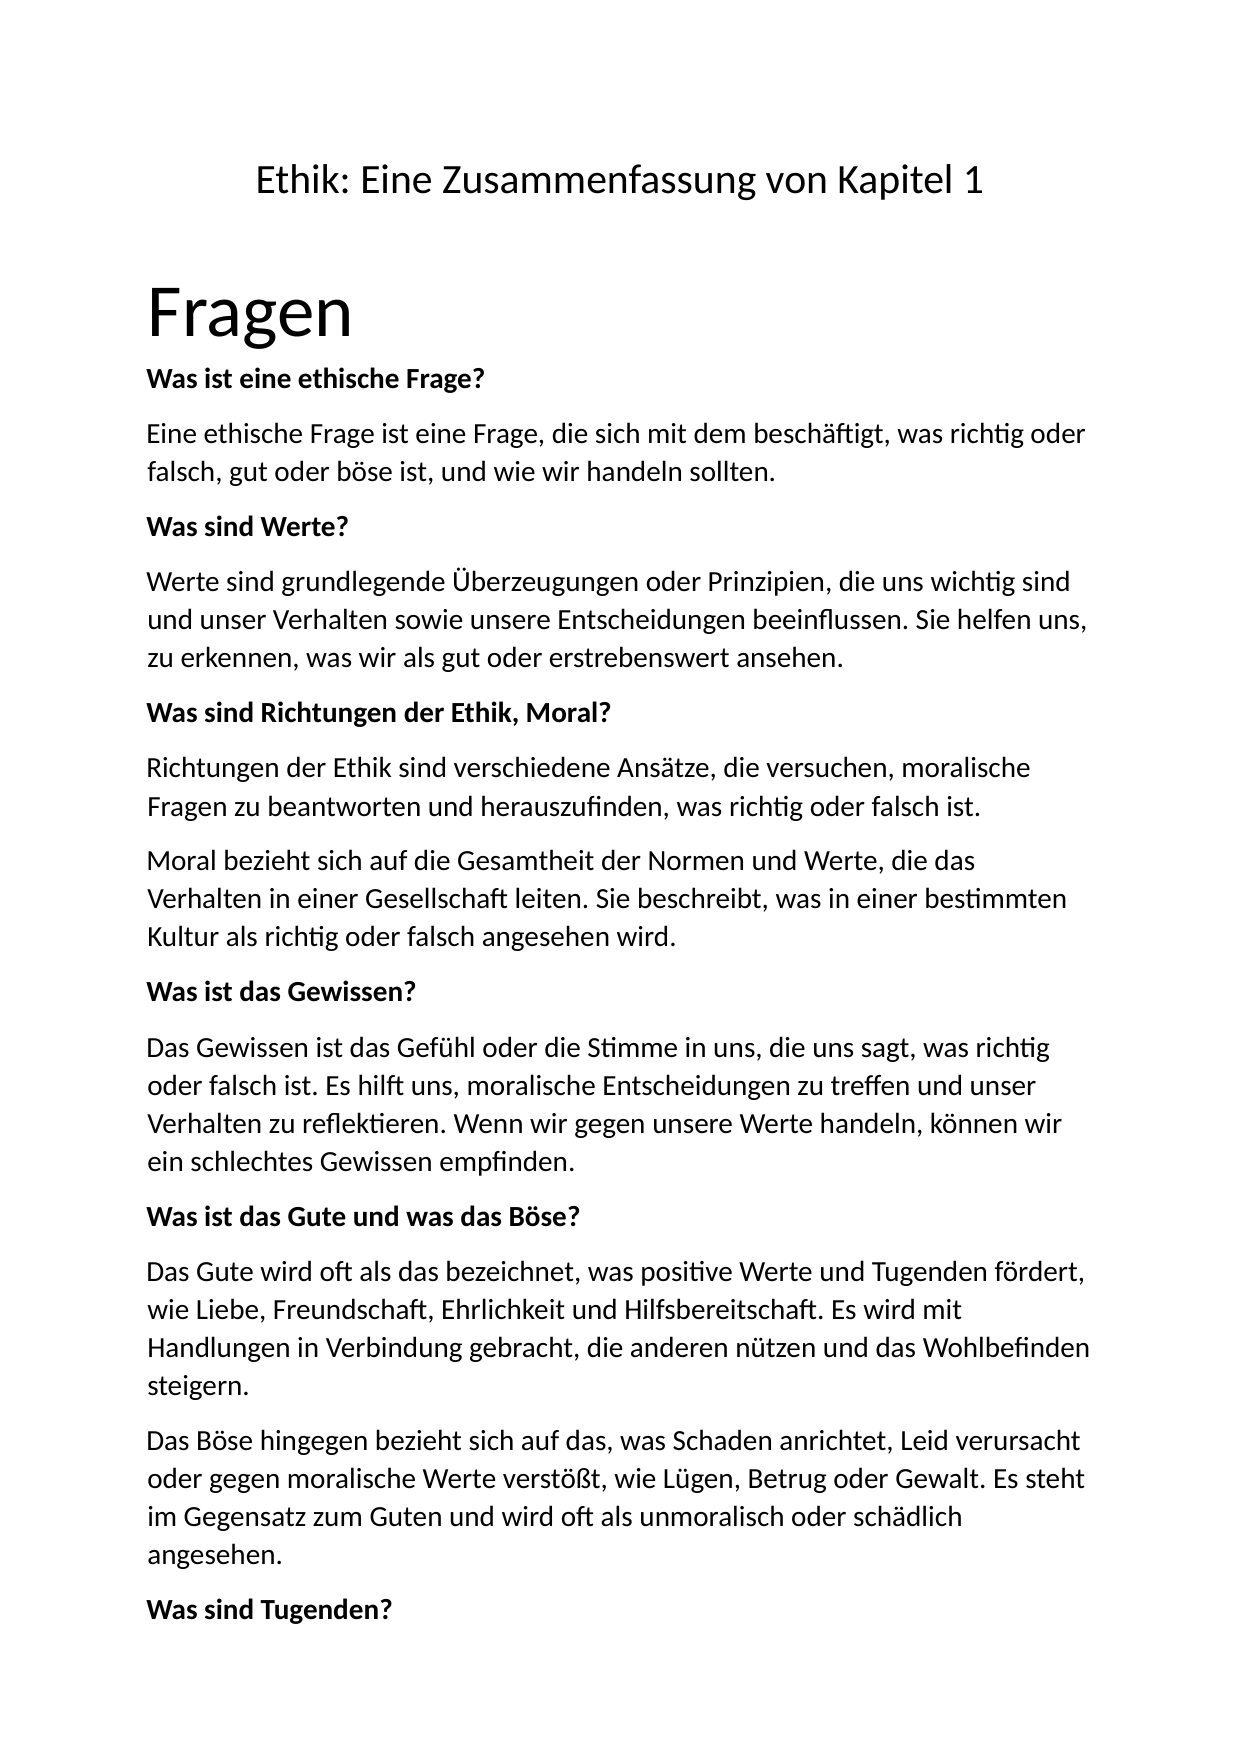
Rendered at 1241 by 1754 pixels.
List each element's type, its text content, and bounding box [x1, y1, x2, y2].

text Fragen [147, 263, 1057, 355]
text Was ist das Gewissen? [146, 973, 1093, 1009]
text Das Böse hingegen bezieht sich auf das, was Schaden anrichtet, Leid verursacht oder gegen moralische Werte verstößt, wie Lügen, Betrug oder Gewalt. Es steht im Gegensatz zum Guten und wird oft als unmoralisch oder schädlich angesehen. [146, 1422, 1093, 1571]
text Das Gewissen ist das Gefühl oder die Stimme in uns, die uns sagt, was richtig oder falsch ist. Es hilft uns, moralische Entscheidungen zu treffen und unser Verhalten zu reflektieren. Wenn wir gegen unsere Werte handeln, können wir ein schlechtes Gewissen empfinden. [146, 1029, 1093, 1178]
text Moral bezieht sich auf die Gesamtheit der Normen und Werte, die das Verhalten in einer Gesellschaft leiten. Sie beschreibt, was in einer bestimmten Kultur als richtig oder falsch angesehen wird. [146, 842, 1093, 954]
text Was sind Tugenden? [146, 1591, 1093, 1626]
text Was sind Richtungen der Ethik, Moral? [146, 694, 1093, 730]
text Ethik: Eine Zusammenfassung von Kapitel 1 [147, 153, 1092, 204]
text Was ist eine ethische Frage? [146, 360, 1093, 396]
text Was sind Werte? [146, 508, 1093, 544]
text Eine ethische Frage ist eine Frage, die sich mit dem beschäftigt, was richtig oder falsch, gut oder böse ist, und wie wir handeln sollten. [146, 415, 1093, 489]
text Richtungen der Ethik sind verschiedene Ansätze, die versuchen, moralische Fragen zu beantworten und herauszufinden, was richtig oder falsch ist. [146, 749, 1093, 823]
text Was ist das Gute und was das Böse? [146, 1198, 1093, 1233]
text Werte sind grundlegende Überzeugungen oder Prinzipien, die uns wichtig sind und unser Verhalten sowie unsere Entscheidungen beeinflussen. Sie helfen uns, zu erkennen, was wir als gut oder erstrebenswert ansehen. [146, 563, 1093, 675]
text Das Gute wird oft als das bezeichnet, was positive Werte und Tugenden fördert, wie Liebe, Freundschaft, Ehrlichkeit und Hilfsbereitschaft. Es wird mit Handlungen in Verbindung gebracht, die anderen nützen und das Wohlbefinden steigern. [146, 1253, 1093, 1402]
